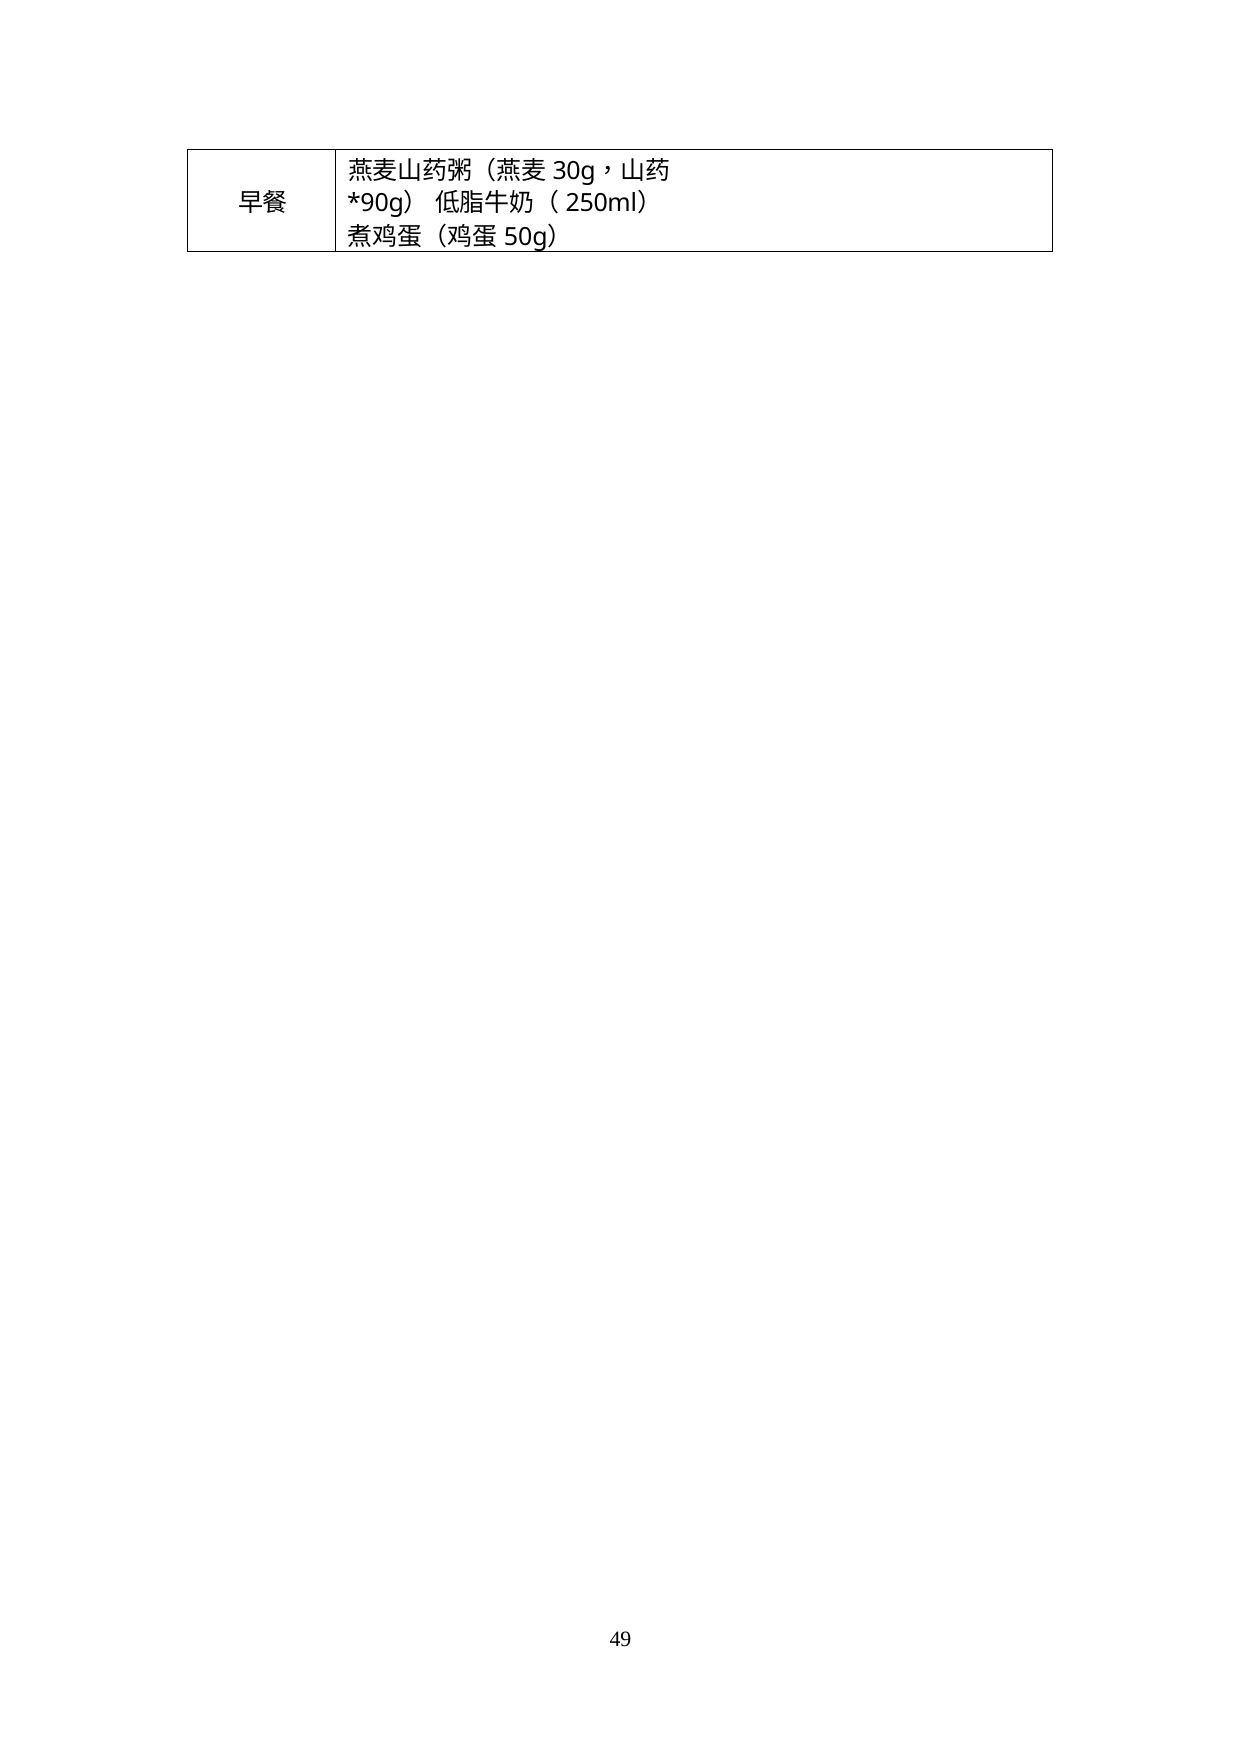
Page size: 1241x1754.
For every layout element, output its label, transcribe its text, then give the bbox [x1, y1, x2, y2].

table_cell 燕麦山药粥（燕麦 30g，山药*90g） 低脂牛奶（ 250ml） 煮鸡蛋（鸡蛋 50g） [336, 150, 1052, 251]
table_cell 早餐 [188, 150, 335, 251]
